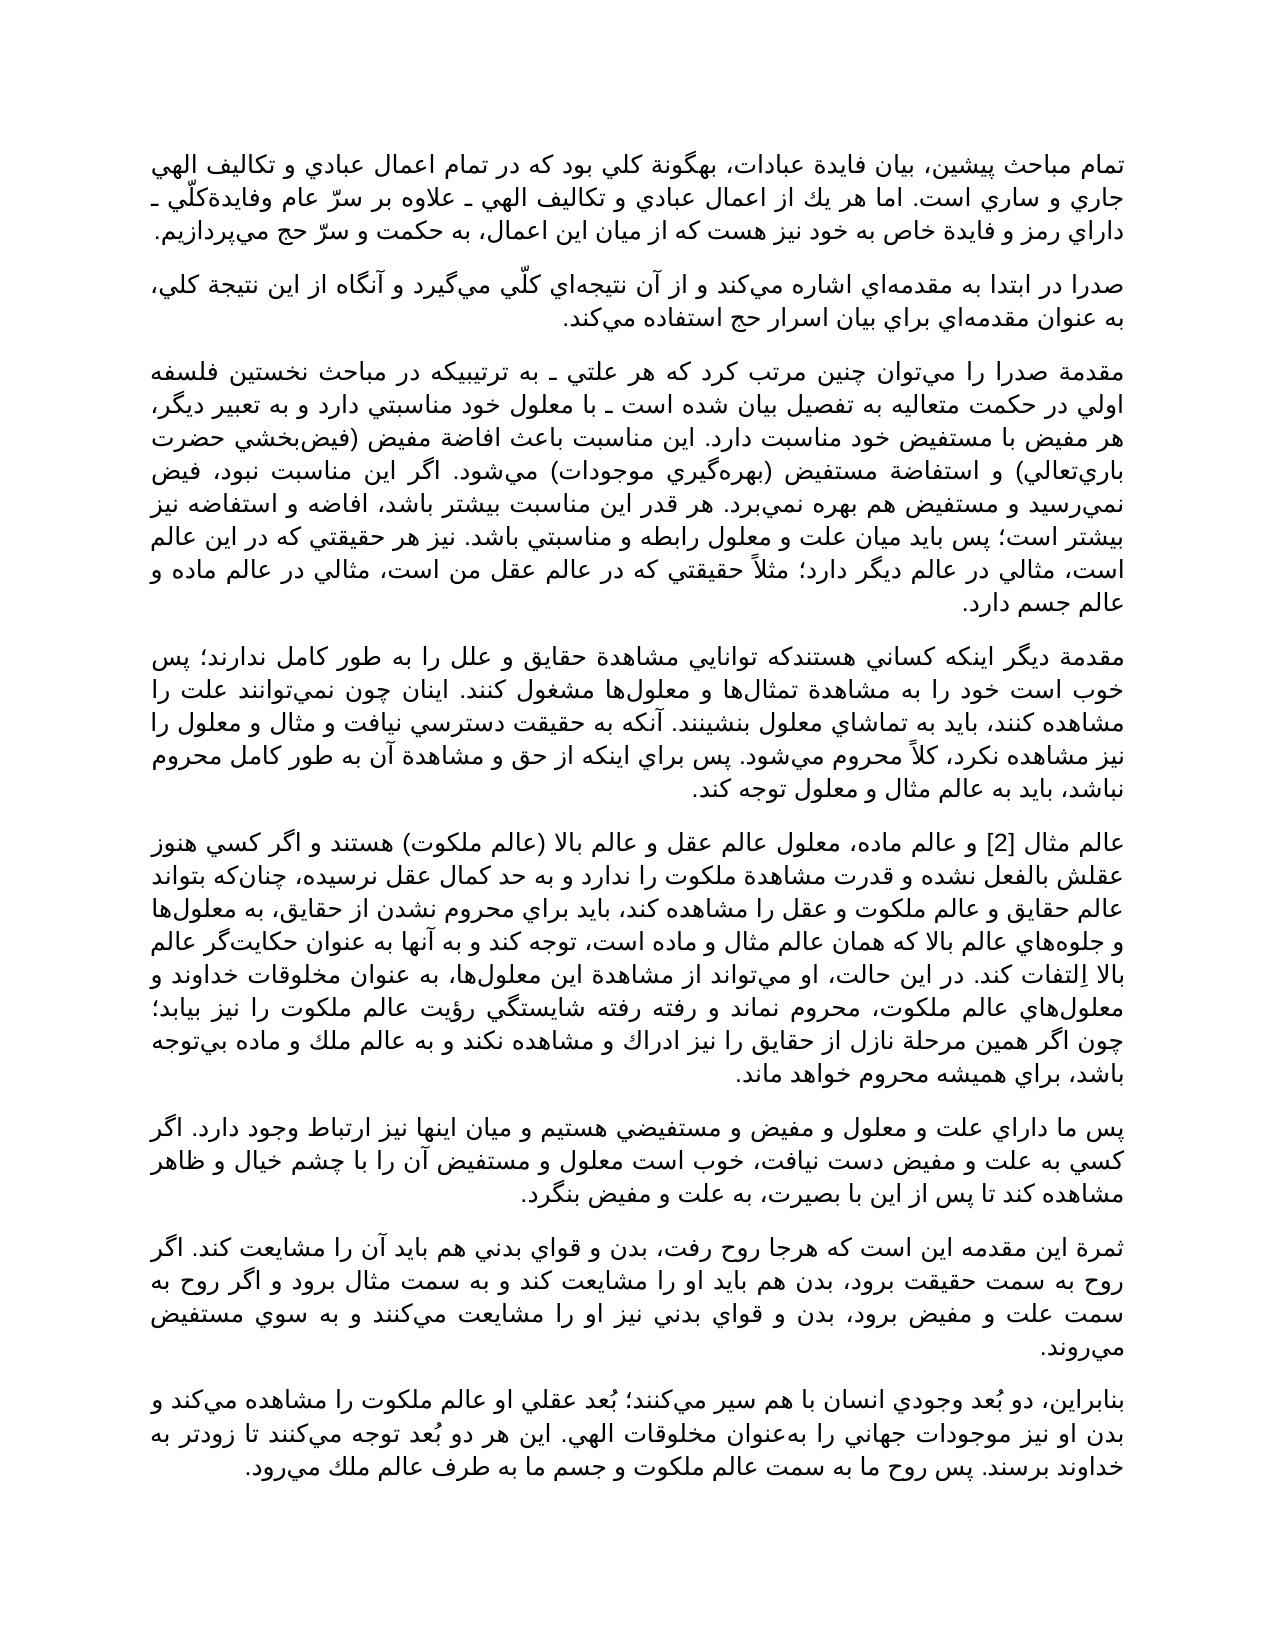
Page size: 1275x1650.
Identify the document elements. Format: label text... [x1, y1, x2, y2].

text صدرا در ابتدا به مقدمه‌اي اشاره مي‌كند و از آن نتيجه‌اي كلّي مي‌گيرد و آنگاه از اين نتيجة كلي، به عنوان مقدمه‌اي براي بيان اسرار حج استفاده مي‌‌كند. [150, 270, 1125, 332]
text بنابراين، دو بُعد وجودي انسان با هم سير مي‌كنند؛ بُعد عقلي او عالم ملكوت را مشاهده مي‌كند و بدن او نيز موجودات جهاني را به‌عنوان مخلوقات الهي. اين هر دو بُعد توجه مي‌كنند تا زودتر به خداوند برسند. پس روح ‌ما به سمت عالم ملكوت و جسم ما به طرف عالم ملك مي‌رود. [150, 1386, 1125, 1480]
text مقدمة ديگر اين­كه كساني هستندکه توانايي مشاهدة حقايق و علل را به طور كامل ندارند؛ پس خوب است خود را به مشاهدة تمثال‌ها و معلول‌ها مشغول كنند. اينان چون نمي‌توانند علت را مشاهده كنند، بايد به تماشاي معلول بنشينند. آن­كه به حقيقت دسترسي نيافت و مثال و معلول را نيز مشاهده نكرد، كلاً محروم مي‌شود. پس براي اينكه از حق و مشاهدة آن به طور كامل محروم نباشد، بايد به عالم مثال و معلول توجه كند. [150, 642, 1125, 803]
text تمام مباحث پيشين، بيان فايدة عبادات، به­گونة كلي بود كه در تمام اعمال عبادي و تكاليف الهي جاري و ساري است. اما هر يك از اعمال عبادي و تكاليف الهي ـ علاوه بر سرّ عام وفايدةكلّي ـ داراي رمز و فايدة خاص به خود نيز هست كه از ميان اين اعمال، به حكمت و سرّ حج مي‌پردازيم. [150, 150, 1125, 245]
text ثمرة اين مقدمه اين است كه هرجا روح رفت، بدن و قواي بدني هم بايد آن را مشايعت كند. اگر روح به سمت حقيقت برود، بدن هم بايد او را مشايعت كند و به سمت مثال برود و اگر روح به سمت علت و مفيض برود، بدن و قواي بدني نيز او را مشايعت مي‌كنند و به سوي مستفيض مي‌روند. [150, 1233, 1125, 1360]
text عالم مثال [2] و عالم ماده، معلول عالم عقل و عالم بالا (عالم ملكوت) هستند و اگر كسي هنوز عقلش بالفعل نشده و قدرت مشاهدة ملكوت را ندارد و به حد كمال عقل نرسيده، چنان‌كه بتواند عالم حقايق و عالم ملكوت و عقل را مشاهده كند، ‌بايد براي محروم نشدن از حقايق، به معلول‌ها و جلوه‌هاي عالم بالا كه همان عالم مثال و ماده است، توجه كند و به آن­ها به عنوان حكايت‌گر عالم بالا اِلتفات كند. در اين حالت، او مي‌تواند از مشاهدة اين معلول‌ها، به عنوان مخلوقات خداوند و معلول‌هاي عالم ملكوت، محروم نماند و رفته ‌رفته شايستگي رؤيت عالم ملكوت را نيز بيابد؛ چون اگر همين مرحلة نازل از حقايق را نيز ادراك و مشاهده نكند و به عالم ملك و ماده بي‌توجه باشد، براي هميشه محروم خواهد ماند. [150, 828, 1125, 1088]
text پس ما داراي علت و معلول و مفيض و مستفيضي هستيم و ميان اين­ها نيز ارتباط وجود دارد. اگر كسي به علت و مفيض دست نيافت، خوب است معلول و مستفيض آن را با چشم خيال و ظاهر مشاهده كند تا پس از اين با بصيرت، به علت و مفيض بنگرد. [150, 1113, 1125, 1207]
text مقدمة صدرا را مي‌توان چنين مرتب كرد كه هر علتي ـ به ترتيبي­كه در مباحث نخستين فلسفه اولي در حكمت متعاليه به تفصيل بيان شده است ـ با معلول خود مناسبتي دارد و به تعبير ديگر، هر مفيض با مستفيض خود مناسبت دارد. اين مناسبت باعث افاضة مفيض (فيض‌بخشي حضرت باري‌تعالي) و استفاضة مستفيض (بهره‌گيري موجودات) مي‌شود. اگر اين مناسبت نبود، فيض نمي‌رسيد و مستفيض هم بهره نمي‌برد. هر قدر اين مناسبت بيشتر باشد، افاضه و استفاضه نيز بيشتر است؛ پس بايد ميان علت و معلول رابطه و مناسبتي باشد. نيز هر حقيقتي كه در اين عالم است، مثالي در عالم ديگر دارد؛ مثلاً حقيقتي كه در عالم عقل من است، مثالي در عالم ماده و عالم جسم دارد. [150, 357, 1125, 617]
